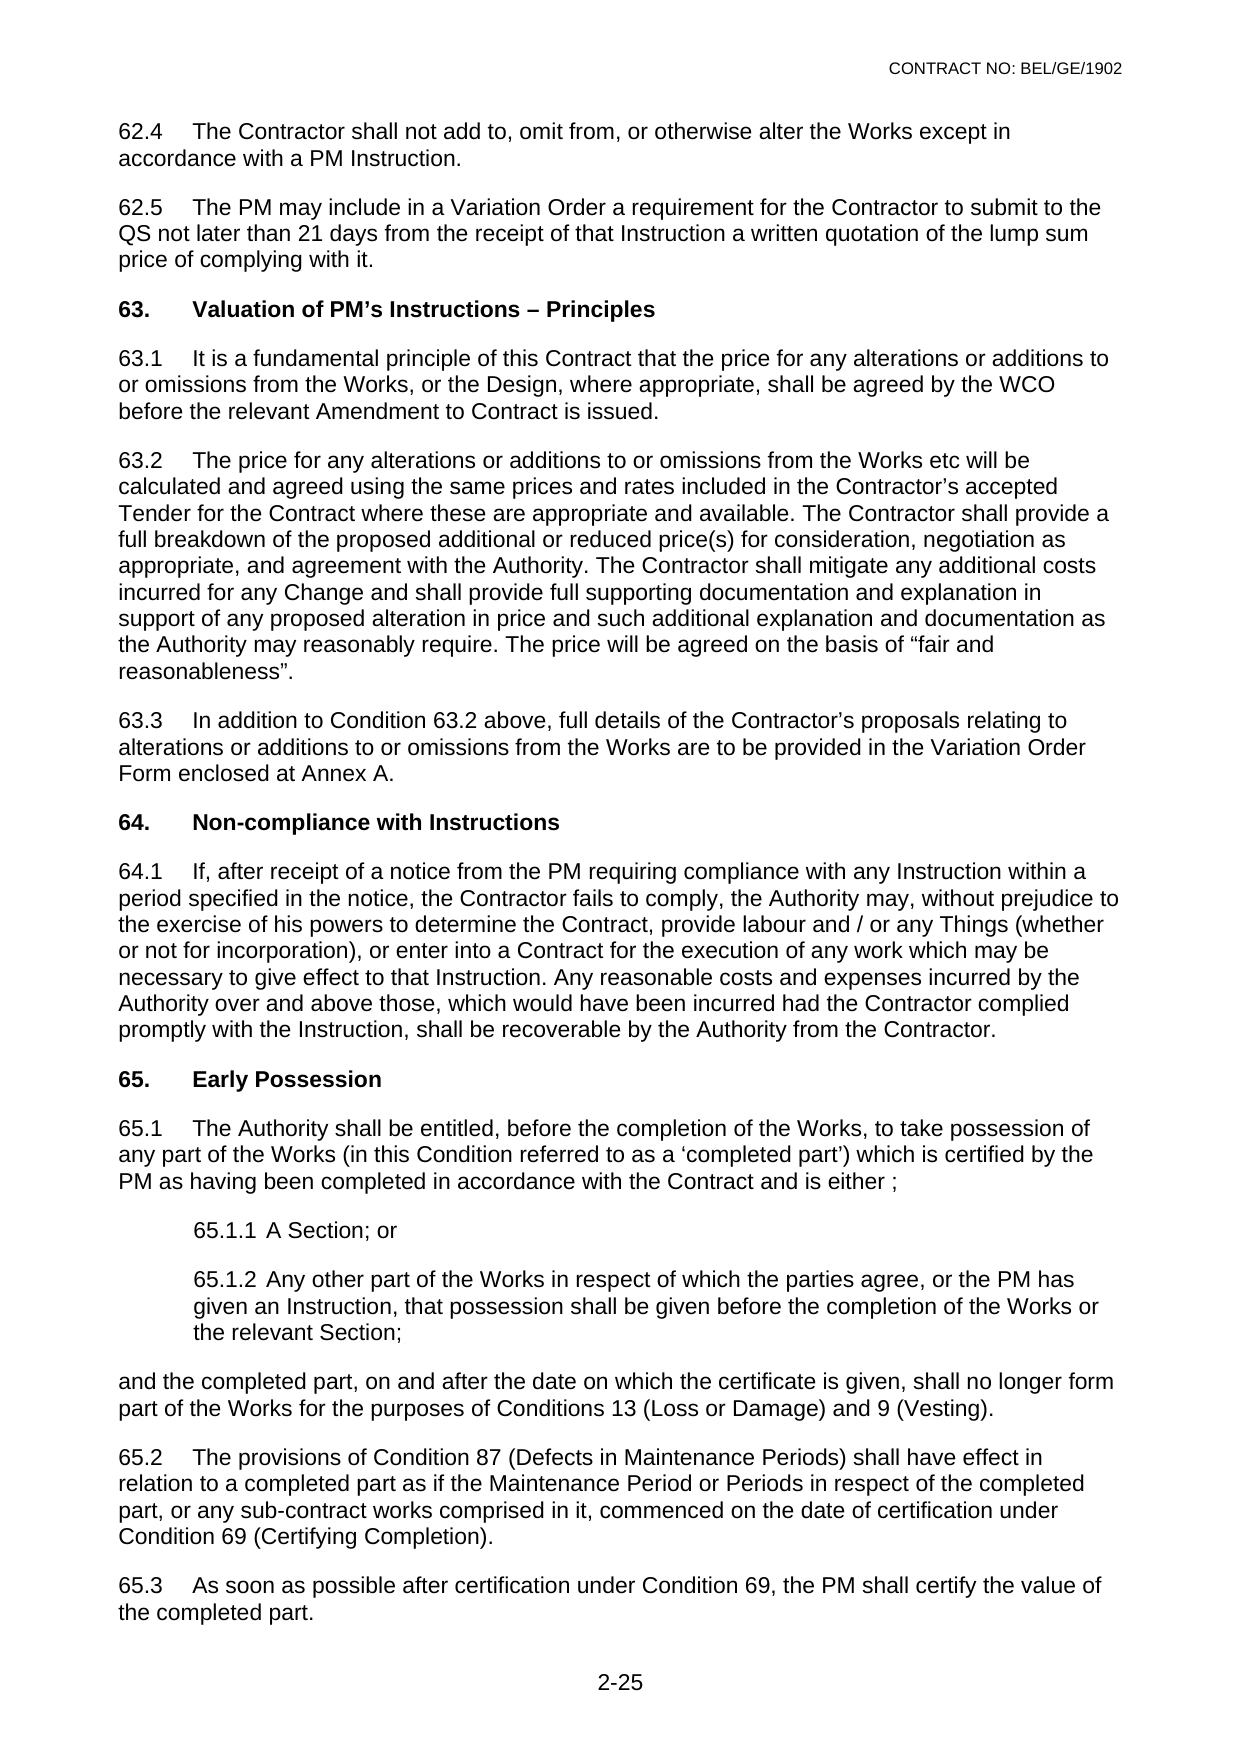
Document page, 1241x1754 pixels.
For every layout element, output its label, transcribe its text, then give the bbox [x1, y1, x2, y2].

text 62.4 The Contractor shall not add to, omit from, or otherwise alter the Works except in accordance with a PM Instruction. [118, 118, 1122, 171]
text 64. Non-compliance with Instructions [118, 809, 1122, 835]
text and the completed part, on and after the date on which the certificate is given, shall no longer form part of the Works for the purposes of Conditions 13 (Loss or Damage) and 9 (Vesting). [118, 1368, 1122, 1421]
text 65.1.1 A Section; or [193, 1217, 1122, 1243]
text 63. Valuation of PM’s Instructions – Principles [118, 296, 1122, 322]
text 63.1 It is a fundamental principle of this Contract that the price for any alterations or additions to or omissions from the Works, or the Design, where appropriate, shall be agreed by the WCO before the relevant Amendment to Contract is issued. [118, 345, 1122, 424]
text 63.3 In addition to Condition 63.2 above, full details of the Contractor’s proposals relating to alterations or additions to or omissions from the Works are to be provided in the Variation Order Form enclosed at Annex A. [118, 707, 1122, 786]
text 63.2 The price for any alterations or additions to or omissions from the Works etc will be calculated and agreed using the same prices and rates included in the Contractor’s accepted Tender for the Contract where these are appropriate and available. The Contractor shall provide a full breakdown of the proposed additional or reduced price(s) for consideration, negotiation as appropriate, and agreement with the Authority. The Contractor shall mitigate any additional costs incurred for any Change and shall provide full supporting documentation and explanation in support of any proposed alteration in price and such additional explanation and documentation as the Authority may reasonably require. The price will be agreed on the basis of “fair and reasonableness”. [118, 447, 1122, 684]
text 65.3 As soon as possible after certification under Condition 69, the PM shall certify the value of the completed part. [118, 1572, 1122, 1625]
text 65.1.2 Any other part of the Works in respect of which the parties agree, or the PM has given an Instruction, that possession shall be given before the completion of the Works or the relevant Section; [193, 1266, 1122, 1345]
text 65. Early Possession [118, 1066, 1122, 1092]
text 65.1 The Authority shall be entitled, before the completion of the Works, to take possession of any part of the Works (in this Condition referred to as a ‘completed part’) which is certified by the PM as having been completed in accordance with the Contract and is either ; [118, 1115, 1122, 1194]
text 64.1 If, after receipt of a notice from the PM requiring compliance with any Instruction within a period specified in the notice, the Contractor fails to comply, the Authority may, without prejudice to the exercise of his powers to determine the Contract, provide labour and / or any Things (whether or not for incorporation), or enter into a Contract for the execution of any work which may be necessary to give effect to that Instruction. Any reasonable costs and expenses incurred by the Authority over and above those, which would have been incurred had the Contractor complied promptly with the Instruction, shall be recoverable by the Authority from the Contractor. [118, 858, 1122, 1043]
text 65.2 The provisions of Condition 87 (Defects in Maintenance Periods) shall have effect in relation to a completed part as if the Maintenance Period or Periods in respect of the completed part, or any sub-contract works comprised in it, commenced on the date of certification under Condition 69 (Certifying Completion). [118, 1444, 1122, 1549]
text 62.5 The PM may include in a Variation Order a requirement for the Contractor to submit to the QS not later than 21 days from the receipt of that Instruction a written quotation of the lump sum price of complying with it. [118, 194, 1122, 273]
